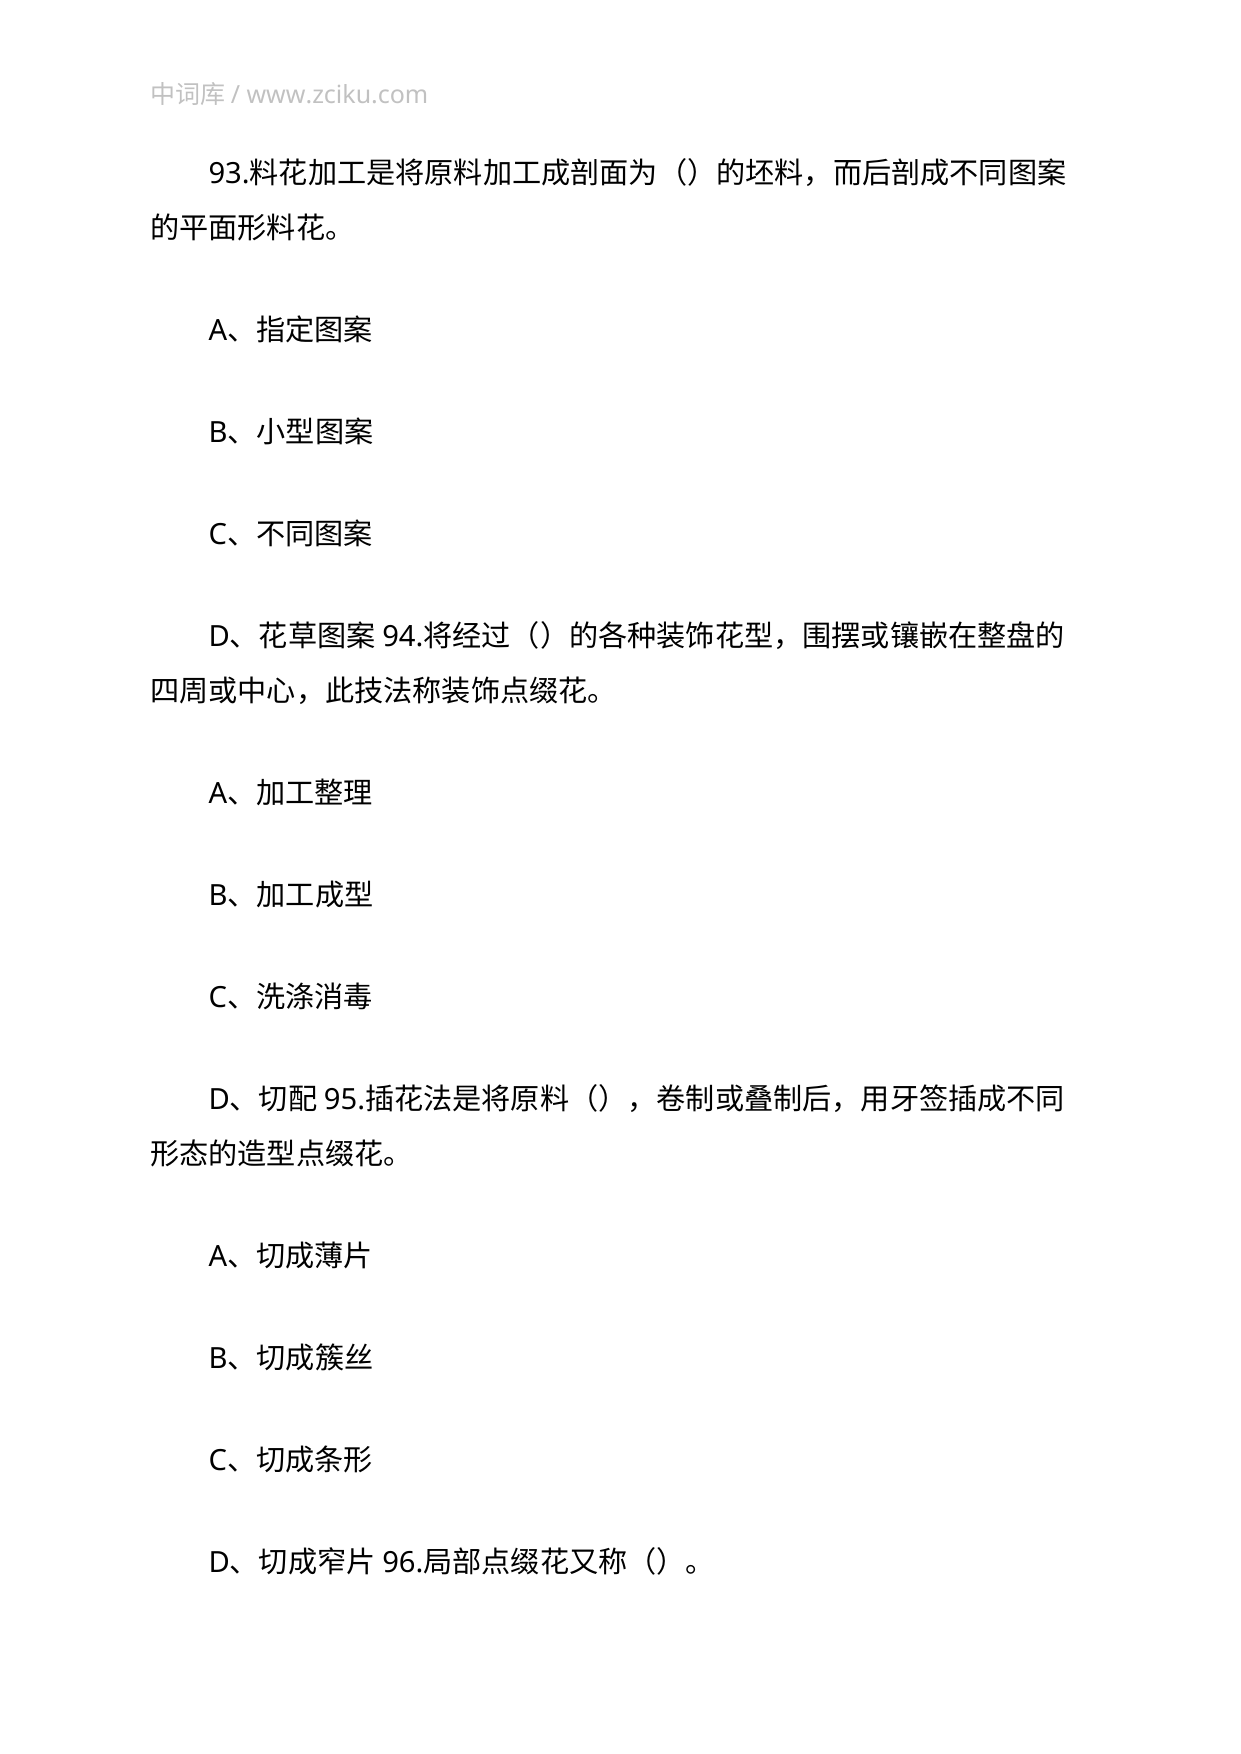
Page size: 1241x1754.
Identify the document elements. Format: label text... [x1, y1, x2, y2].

text B、加工成型 [150, 871, 1090, 914]
text C、不同图案 [150, 511, 1090, 553]
text D、切成窄片 96.局部点缀花又称（）。 [150, 1538, 1090, 1581]
text B、切成簇丝 [150, 1334, 1090, 1377]
text B、小型图案 [150, 409, 1090, 451]
text D、花草图案 94.将经过（）的各种装饰花型，围摆或镶嵌在整盘的四周或中心，此技法称装饰点缀花。 [150, 613, 1090, 710]
text C、洗涤消毒 [150, 973, 1090, 1016]
text A、指定图案 [150, 307, 1090, 349]
text D、切配 95.插花法是将原料（），卷制或叠制后，用牙签插成不同形态的造型点缀花。 [150, 1075, 1090, 1173]
text C、切成条形 [150, 1436, 1090, 1478]
text A、加工整理 [150, 769, 1090, 812]
text A、切成薄片 [150, 1232, 1090, 1274]
text 93.料花加工是将原料加工成剖面为（）的坯料，而后剖成不同图案的平面形料花。 [150, 150, 1090, 247]
